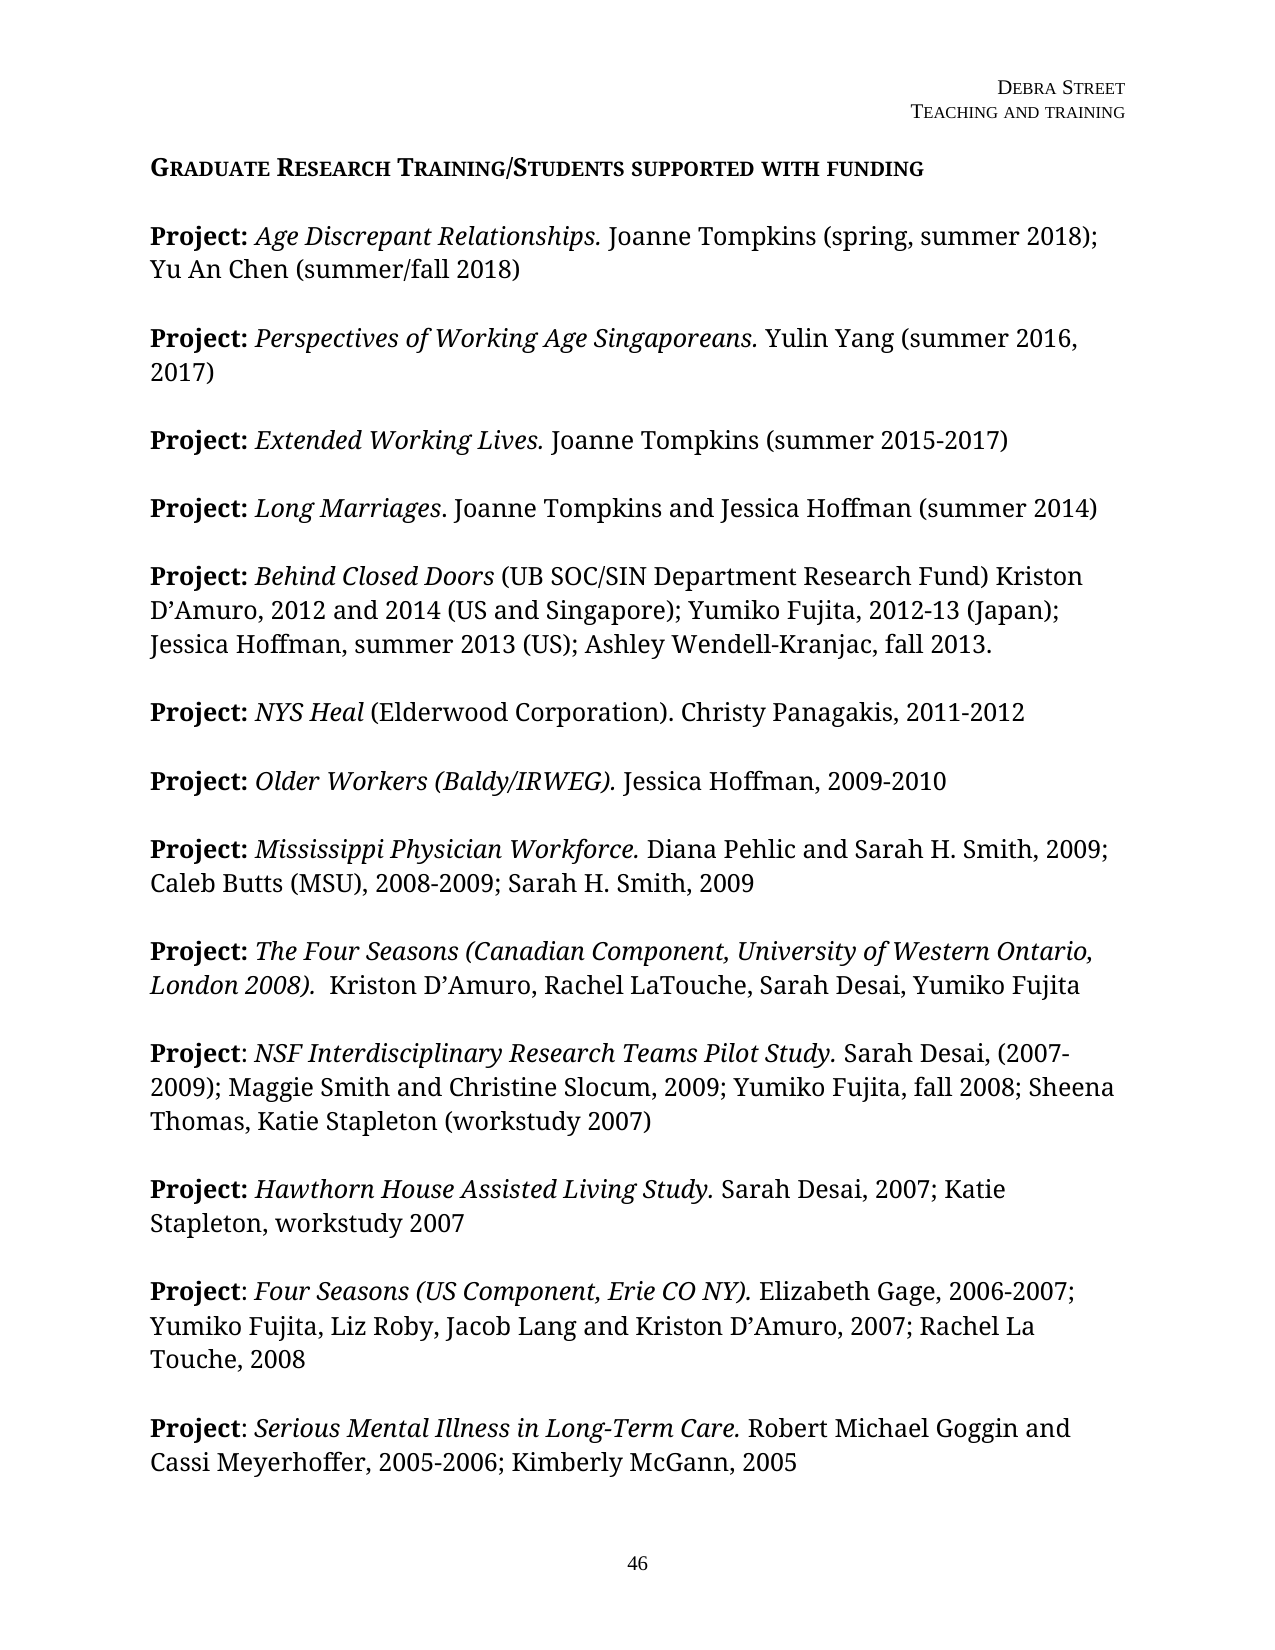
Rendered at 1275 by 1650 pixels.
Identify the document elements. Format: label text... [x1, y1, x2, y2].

text Project: NYS Heal (Elderwood Corporation). Christy Panagakis, 2011-2012 [150, 695, 1125, 729]
text Project: The Four Seasons (Canadian Component, University of Western Ontario, London 2008). Kriston D’Amuro, Rachel LaTouche, Sarah Desai, Yumiko Fujita [150, 933, 1125, 1002]
text Project: Older Workers (Baldy/IRWEG). Jessica Hoffman, 2009-2010 [150, 763, 1125, 797]
text Graduate Research Training/Students supported with funding [150, 150, 1125, 184]
text Project: Behind Closed Doors (UB SOC/SIN Department Research Fund) Kriston D’Amuro, 2012 and 2014 (US and Singapore); Yumiko Fujita, 2012-13 (Japan); Jessica Hoffman, summer 2013 (US); Ashley Wendell-Kranjac, fall 2013. [150, 559, 1125, 661]
text Project: Age Discrepant Relationships. Joanne Tompkins (spring, summer 2018); Yu An Chen (summer/fall 2018) [150, 218, 1125, 286]
text Project: Hawthorn House Assisted Living Study. Sarah Desai, 2007; Katie Stapleton, workstudy 2007 [150, 1172, 1125, 1240]
text Project: NSF Interdisciplinary Research Teams Pilot Study. Sarah Desai, (2007-2009); Maggie Smith and Christine Slocum, 2009; Yumiko Fujita, fall 2008; Sheena Thomas, Katie Stapleton (workstudy 2007) [150, 1036, 1125, 1138]
text Project: Long Marriages. Joanne Tompkins and Jessica Hoffman (summer 2014) [150, 491, 1125, 525]
text Project: Perspectives of Working Age Singaporeans. Yulin Yang (summer 2016, 2017) [150, 320, 1125, 388]
text Project: Serious Mental Illness in Long-Term Care. Robert Michael Goggin and Cassi Meyerhoffer, 2005-2006; Kimberly McGann, 2005 [150, 1410, 1125, 1478]
text Project: Mississippi Physician Workforce. Diana Pehlic and Sarah H. Smith, 2009; Caleb Butts (MSU), 2008-2009; Sarah H. Smith, 2009 [150, 831, 1125, 899]
text Project: Four Seasons (US Component, Erie CO NY). Elizabeth Gage, 2006-2007; Yumiko Fujita, Liz Roby, Jacob Lang and Kriston D’Amuro, 2007; Rachel La Touche, 2008 [150, 1274, 1125, 1376]
text Project: Extended Working Lives. Joanne Tompkins (summer 2015-2017) [150, 422, 1125, 457]
